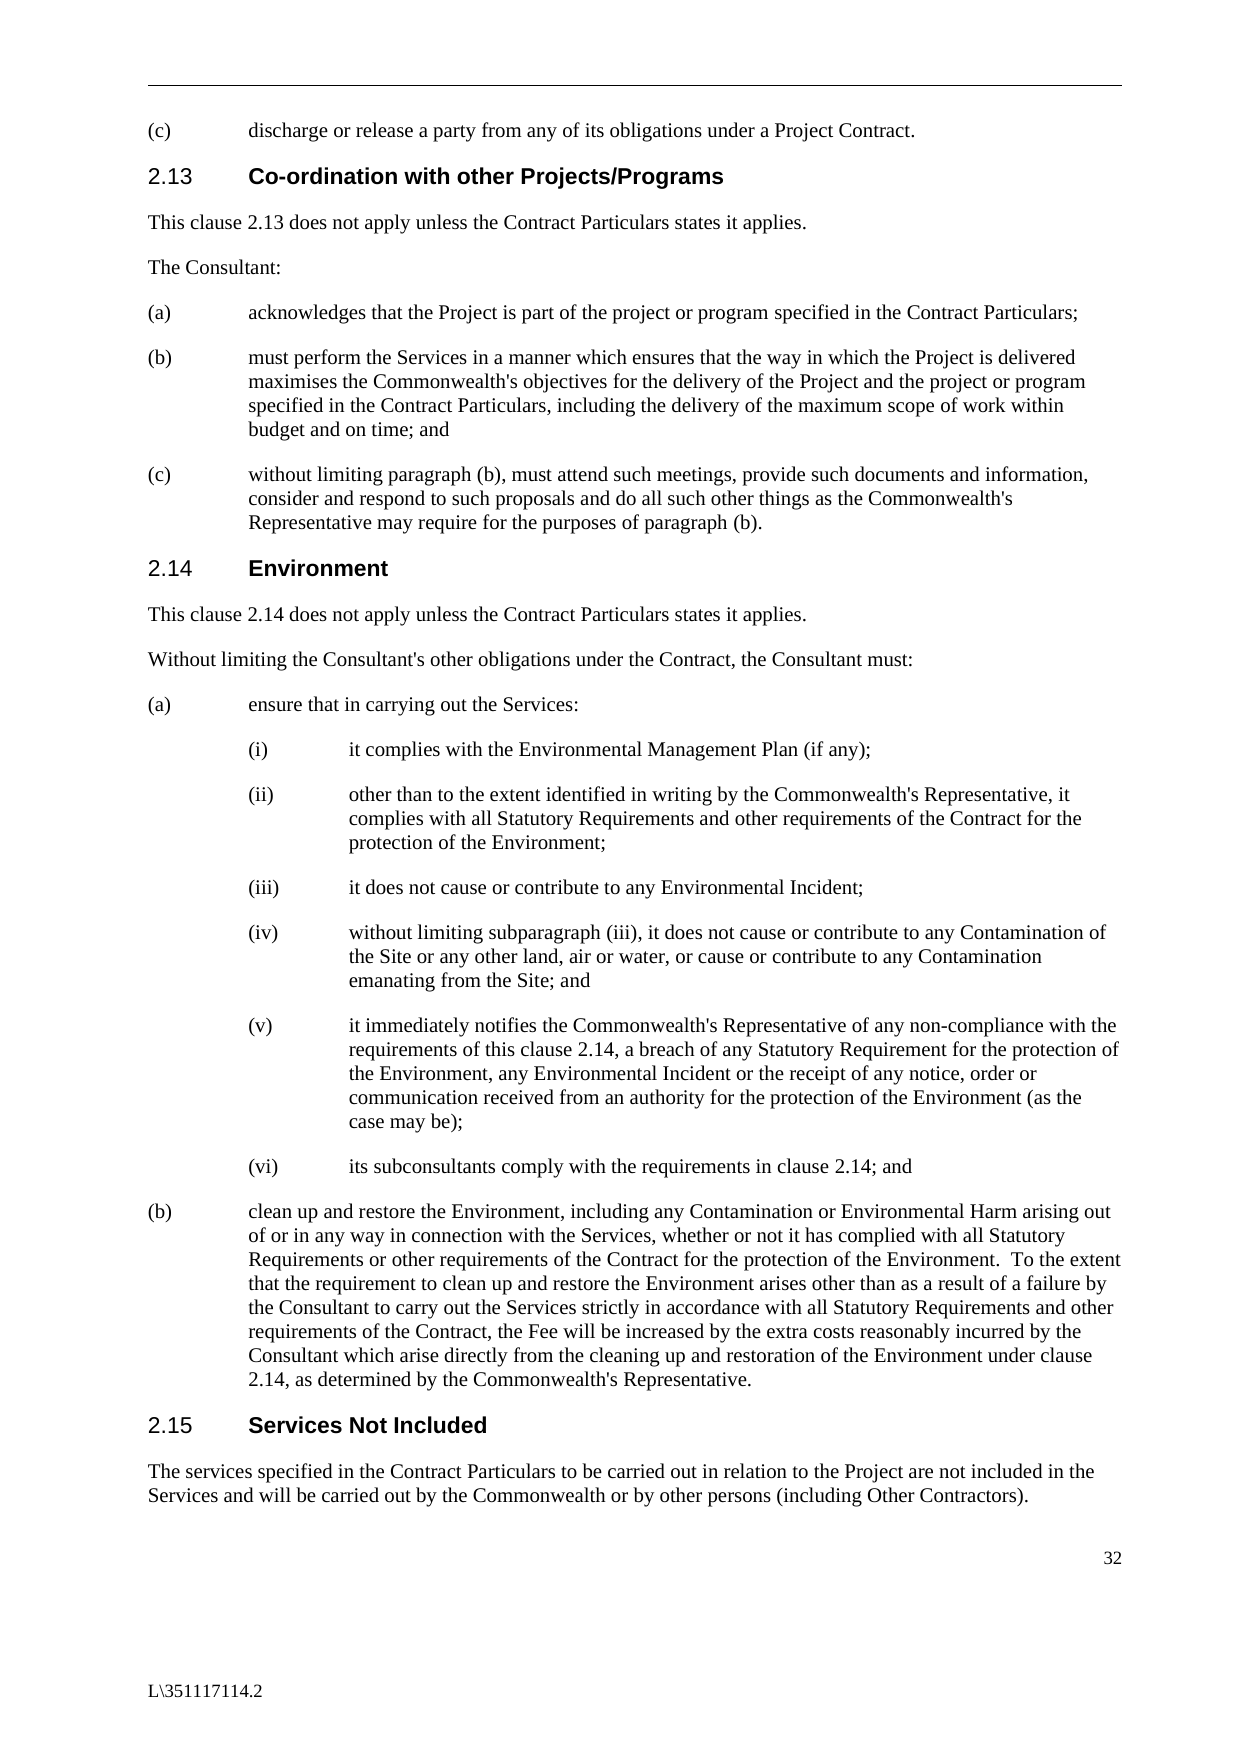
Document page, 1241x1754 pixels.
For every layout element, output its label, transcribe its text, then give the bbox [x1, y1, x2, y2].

subtitle must perform the Services in a manner which ensures that the way in which the Project is delivered maximises the Commonwealth's objectives for the delivery of the Project and the project or program specified in the Contract Particulars, including the delivery of the maximum scope of work within budget and on time; and [148, 345, 1122, 441]
subtitle ensure that in carrying out the Services: [148, 692, 1122, 716]
subtitle it does not cause or contribute to any Environmental Incident; [248, 875, 1122, 899]
text The Consultant: [148, 255, 1122, 279]
subtitle without limiting subparagraph (iii), it does not cause or contribute to any Contamination of the Site or any other land, air or water, or cause or contribute to any Contamination emanating from the Site; and [248, 920, 1122, 992]
subtitle clean up and restore the Environment, including any Contamination or Environmental Harm arising out of or in any way in connection with the Services, whether or not it has complied with all Statutory Requirements or other requirements of the Contract for the protection of the Environment. To the extent that the requirement to clean up and restore the Environment arises other than as a result of a failure by the Consultant to carry out the Services strictly in accordance with all Statutory Requirements and other requirements of the Contract, the Fee will be increased by the extra costs reasonably incurred by the Consultant which arise directly from the cleaning up and restoration of the Environment under clause 2.14, as determined by the Commonwealth's Representative. [148, 1199, 1122, 1391]
text Without limiting the Consultant's other obligations under the Contract, the Consultant must: [148, 647, 1122, 671]
subtitle Co-ordination with other Projects/Programs [148, 163, 1122, 189]
text This clause 2.13 does not apply unless the Contract Particulars states it applies. [148, 210, 1122, 234]
subtitle other than to the extent identified in writing by the Commonwealth's Representative, it complies with all Statutory Requirements and other requirements of the Contract for the protection of the Environment; [248, 782, 1122, 854]
subtitle discharge or release a party from any of its obligations under a Project Contract. [148, 118, 1122, 142]
subtitle its subconsultants comply with the requirements in clause 2.14; and [248, 1154, 1122, 1178]
text This clause 2.14 does not apply unless the Contract Particulars states it applies. [148, 602, 1122, 626]
text The services specified in the Contract Particulars to be carried out in relation to the Project are not included in the Services and will be carried out by the Commonwealth or by other persons (including Other Contractors). [148, 1459, 1122, 1507]
subtitle it immediately notifies the Commonwealth's Representative of any non-compliance with the requirements of this clause 2.14, a breach of any Statutory Requirement for the protection of the Environment, any Environmental Incident or the receipt of any notice, order or communication received from an authority for the protection of the Environment (as the case may be); [248, 1013, 1122, 1133]
subtitle acknowledges that the Project is part of the project or program specified in the Contract Particulars; [148, 300, 1122, 324]
subtitle Environment [148, 555, 1122, 581]
subtitle Services Not Included [148, 1412, 1122, 1438]
subtitle without limiting paragraph (b), must attend such meetings, provide such documents and information, consider and respond to such proposals and do all such other things as the Commonwealth's Representative may require for the purposes of paragraph (b). [148, 462, 1122, 534]
subtitle it complies with the Environmental Management Plan (if any); [248, 737, 1122, 761]
